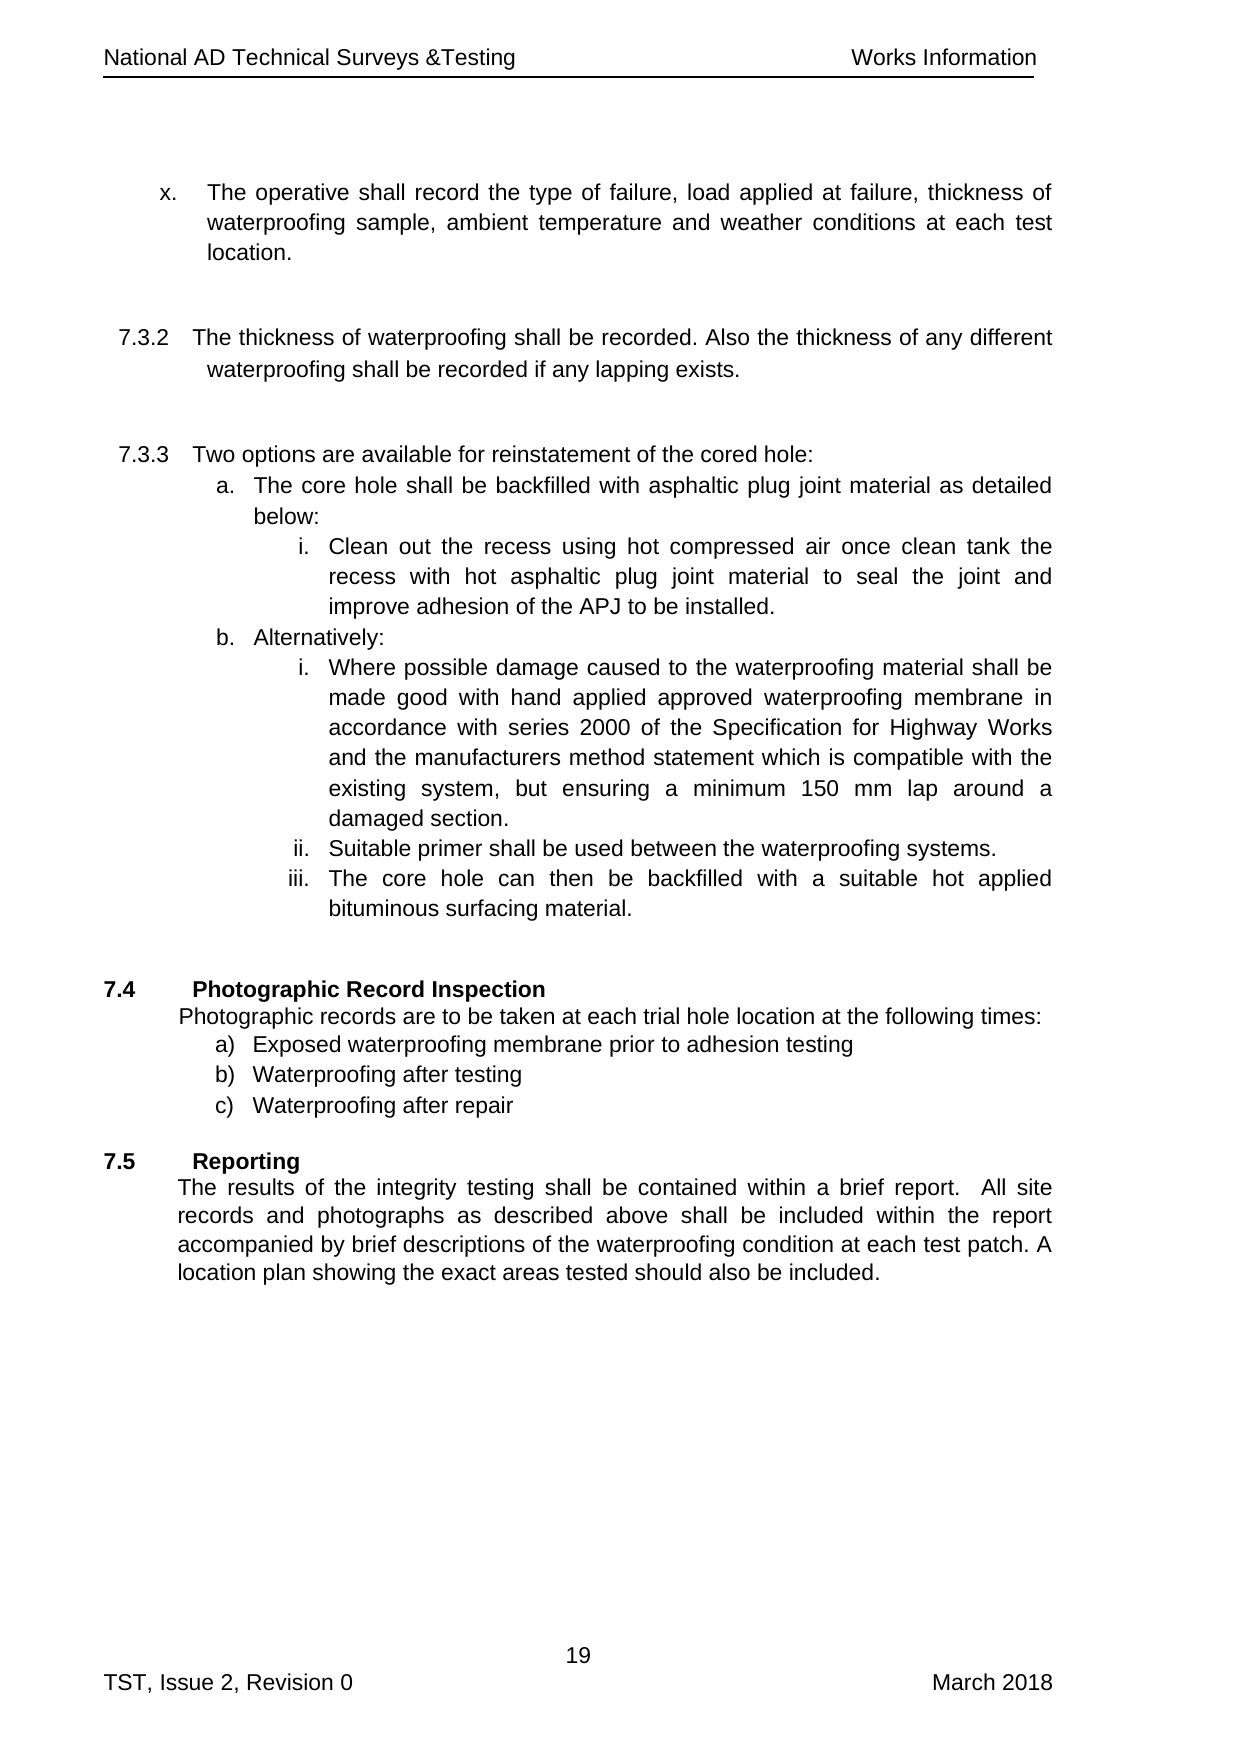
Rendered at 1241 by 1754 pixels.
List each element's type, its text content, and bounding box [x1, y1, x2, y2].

text Photographic records are to be taken at each trial hole location at the following times: [177, 1003, 1053, 1029]
list Photographic Record Inspection [103, 976, 1053, 1003]
subtitle The thickness of waterproofing shall be recorded. Also the thickness of any different waterproofing shall be recorded if any lapping exists. [118, 324, 1053, 382]
list The core hole shall be backfilled with asphaltic plug joint material as detailed below: [216, 472, 1053, 529]
list Where possible damage caused to the waterproofing material shall be made good with hand applied approved waterproofing membrane in accordance with series 2000 of the Specification for Highway Works and the manufacturers method statement which is compatible with the existing system, but ensuring a minimum 150 mm lap around a damaged section. [309, 654, 1053, 831]
list The operative shall record the type of failure, load applied at failure, thickness of waterproofing sample, ambient temperature and weather conditions at each test location. [177, 178, 1053, 265]
list The core hole can then be backfilled with a suitable hot applied bituminous surfacing material. [309, 865, 1053, 922]
list Waterproofing after repair [215, 1092, 1053, 1118]
list Waterproofing after testing [215, 1061, 1053, 1088]
list Exposed waterproofing membrane prior to adhesion testing [215, 1031, 1053, 1057]
list Reporting [103, 1148, 1053, 1174]
subtitle Two options are available for reinstatement of the cored hole: [118, 441, 1053, 467]
list Alternatively: [216, 623, 1053, 650]
text The results of the integrity testing shall be contained within a brief report. All site records and photographs as described above shall be included within the report accompanied by brief descriptions of the waterproofing condition at each test patch. A location plan showing the exact areas tested should also be included. [177, 1174, 1053, 1286]
list Clean out the recess using hot compressed air once clean tank the recess with hot asphaltic plug joint material to seal the joint and improve adhesion of the APJ to be installed. [309, 533, 1053, 619]
list Suitable primer shall be used between the waterproofing systems. [309, 835, 1053, 861]
